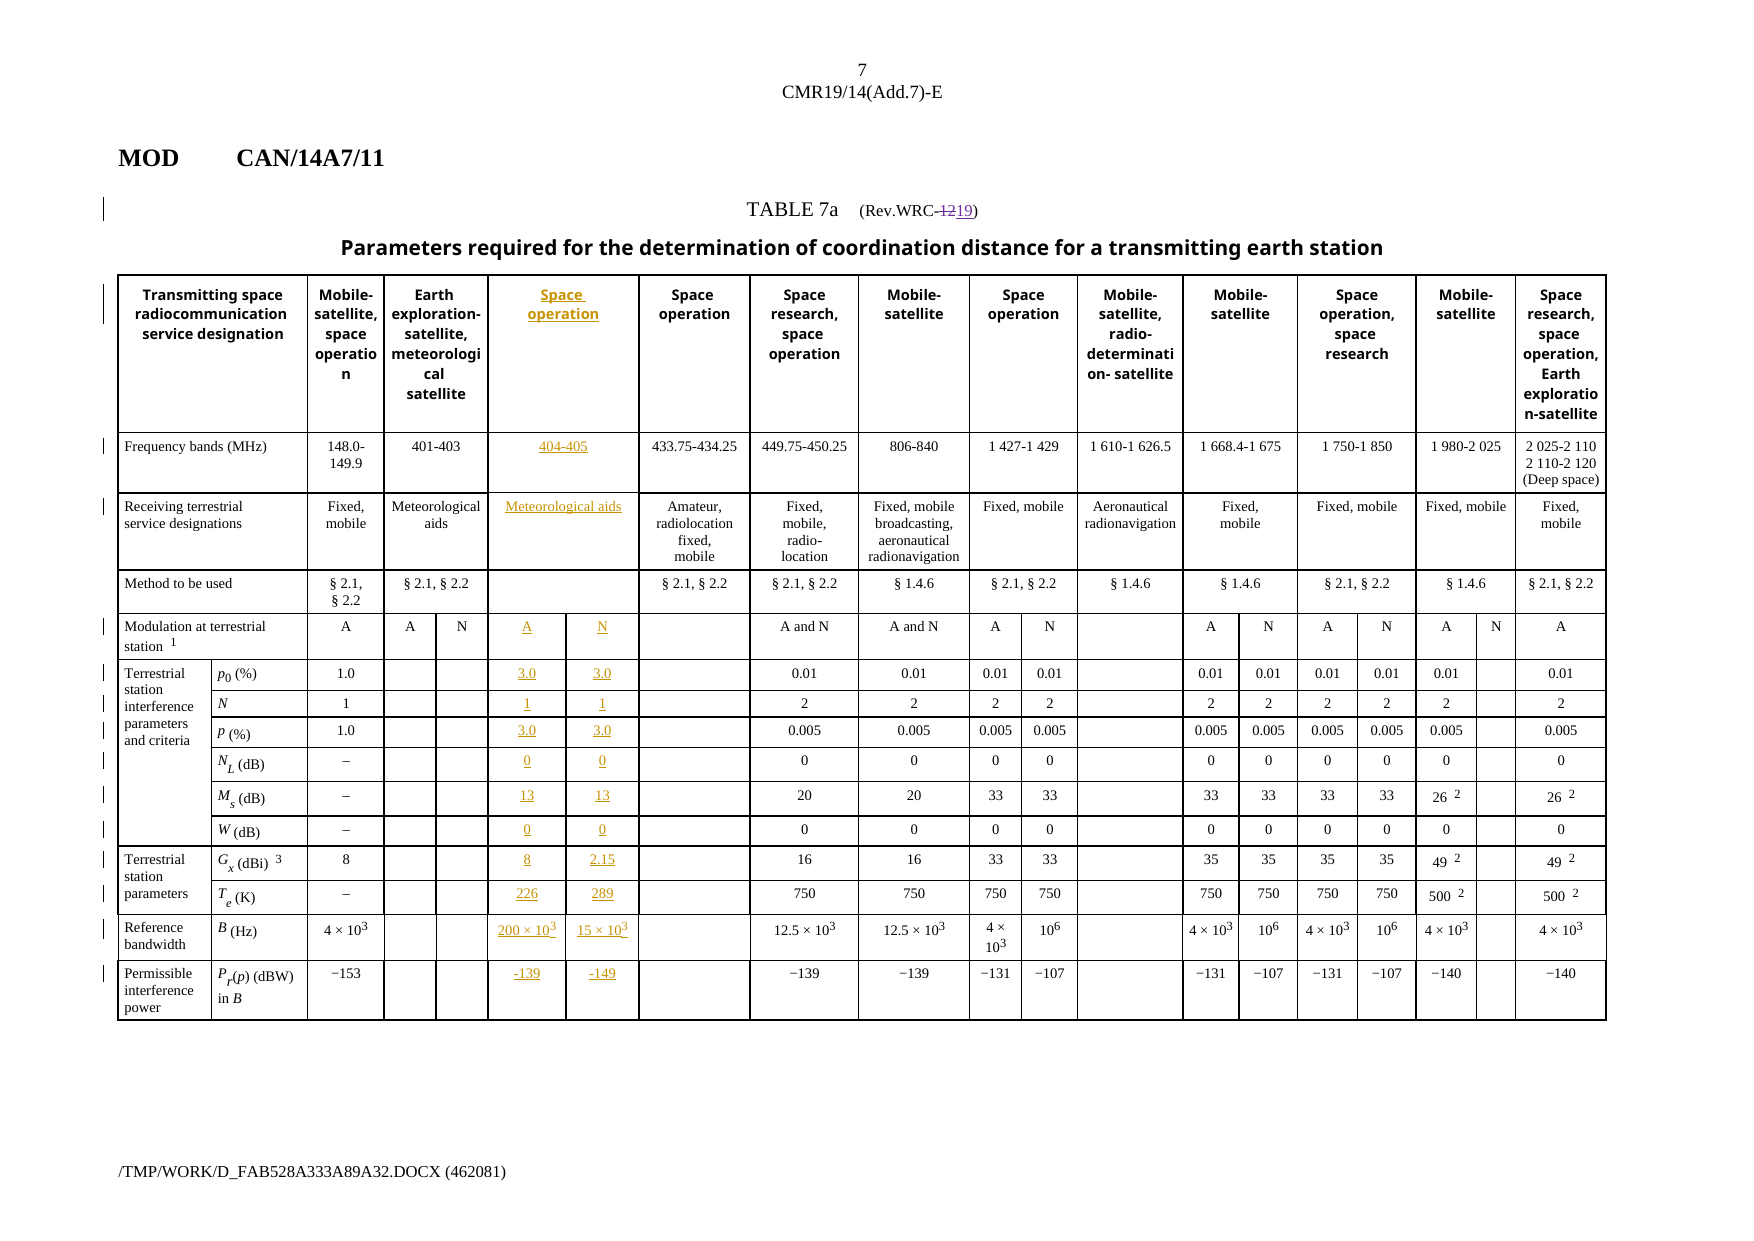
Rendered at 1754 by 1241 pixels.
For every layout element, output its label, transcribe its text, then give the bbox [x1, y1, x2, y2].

table_cell 0 [1184, 748, 1238, 781]
table_cell [385, 660, 435, 689]
table_cell [437, 817, 487, 845]
table_cell [489, 881, 565, 914]
table_cell −107 [1358, 961, 1415, 1019]
table_cell [1477, 748, 1515, 781]
table_cell A [970, 614, 1021, 659]
table_cell [640, 718, 749, 746]
table_cell [1078, 881, 1182, 914]
table_cell [640, 782, 749, 815]
table_cell −107 [1022, 961, 1077, 1019]
table_cell Fixed, mobile [970, 494, 1077, 569]
table_header Earth exploration-satellite, meteorological satellite [385, 276, 487, 432]
table_cell [1477, 660, 1515, 689]
table_cell Modulation at terrestrial station 1 [119, 614, 307, 659]
table_cell N [1240, 614, 1297, 659]
table_cell −131 [970, 961, 1021, 1019]
table_cell 2 [1417, 691, 1476, 716]
table_cell N [1477, 614, 1515, 659]
table_cell [1477, 961, 1515, 1019]
table_cell 0.005 [1358, 718, 1415, 746]
table_cell A [1516, 614, 1605, 659]
table_cell [437, 961, 487, 1019]
table_cell [1477, 817, 1515, 845]
table_cell § 2.1, § 2.2 [308, 571, 383, 612]
table_cell Terrestrial station interference parameters and criteria [119, 660, 211, 845]
table_cell 49 2 [1417, 847, 1476, 879]
table_cell Pr(p) (dBW) in B [212, 961, 307, 1019]
table_header [489, 276, 638, 432]
table_cell [640, 817, 749, 845]
table_cell 2 [1022, 691, 1077, 716]
table_cell 0.01 [970, 660, 1021, 689]
table_cell Fixed, mobile [1298, 494, 1415, 569]
table_cell 750 [1022, 881, 1077, 914]
table_cell p0 (%) [212, 660, 307, 689]
table_cell 750 [970, 881, 1021, 914]
table_cell Amateur, radiolocation fixed, mobile [640, 494, 749, 569]
table_cell § 2.1, § 2.2 [751, 571, 858, 612]
table_cell § 1.4.6 [1078, 571, 1182, 612]
table_cell 33 [970, 847, 1021, 879]
table_cell W (dB) [212, 817, 307, 845]
table_cell 0 [1298, 817, 1357, 845]
table_cell [385, 847, 435, 879]
table_cell 1 427-1 429 [970, 433, 1077, 492]
table_cell 0.005 [1516, 718, 1605, 746]
table_cell [385, 961, 435, 1019]
table_cell 0 [1022, 748, 1077, 781]
table_cell 33 [1022, 782, 1077, 815]
text MOD CAN/14A7/11 [118, 143, 1606, 172]
table_cell [489, 817, 565, 845]
table_cell [1078, 961, 1182, 1019]
table_cell 0.005 [1184, 718, 1238, 746]
table_cell 8 [308, 847, 383, 879]
table_cell 0 [1022, 817, 1077, 845]
table_header Space research, space operation [751, 276, 858, 432]
table_cell § 2.1, § 2.2 [1298, 571, 1415, 612]
table_cell [489, 433, 638, 492]
table_cell Gx (dBi) 3 [212, 847, 307, 879]
table_cell 500 2 [1516, 881, 1605, 914]
table_cell 35 [1358, 847, 1415, 879]
table_cell 0.005 [1022, 718, 1077, 746]
table_cell Reference bandwidth [119, 915, 211, 959]
table_cell Receiving terrestrial service designations [119, 494, 307, 569]
table_cell Fixed, mobile [1184, 494, 1297, 569]
table_cell [567, 691, 638, 716]
table_cell 20 [859, 782, 969, 815]
table_cell [1078, 748, 1182, 781]
table_cell 0.01 [751, 660, 858, 689]
table_cell 4 × 103 [1298, 915, 1357, 959]
table_cell N [437, 614, 487, 659]
table_cell § 2.1, § 2.2 [640, 571, 749, 612]
table_cell [566, 915, 638, 959]
table_cell 0 [859, 817, 969, 845]
table_cell 4 × 103 [970, 915, 1021, 959]
table_cell [385, 748, 435, 781]
table_cell 26 2 [1417, 782, 1476, 815]
table_cell [488, 915, 565, 959]
table_cell Fixed, mobile [308, 494, 383, 569]
table_cell 106 [1239, 915, 1297, 959]
table_cell −139 [751, 961, 858, 1019]
table_cell −131 [1184, 961, 1238, 1019]
table_cell [489, 718, 565, 746]
table_cell 2 [1358, 691, 1415, 716]
table_cell p (%) [212, 718, 307, 746]
table_cell 0.01 [1240, 660, 1297, 689]
table_cell [1078, 660, 1182, 689]
table_cell 1 [308, 691, 383, 716]
table_cell 2 025-2 110 2 110-2 120 (Deep space) [1516, 433, 1605, 492]
table_cell [567, 782, 638, 815]
table_cell [640, 614, 749, 659]
table_cell 2 [1516, 691, 1605, 716]
table_cell 0.005 [1240, 718, 1297, 746]
table_cell 26 2 [1516, 782, 1605, 815]
table_cell 750 [1298, 881, 1357, 914]
table_header Space operation [970, 276, 1077, 432]
table_cell [385, 782, 435, 815]
table_cell 49 2 [1516, 847, 1605, 879]
table_header Transmitting space radiocommunication service designation [119, 276, 307, 432]
table_cell [489, 571, 638, 612]
table_cell 0.005 [1417, 718, 1476, 746]
table_cell [1477, 915, 1515, 959]
table_cell § 2.1, § 2.2 [1516, 571, 1605, 612]
table_cell 0 [1417, 817, 1476, 845]
table_cell 33 [1298, 782, 1357, 815]
table_cell A [1184, 614, 1238, 659]
table_cell [437, 782, 487, 815]
table_cell A [1298, 614, 1357, 659]
table_header Mobile- satellite [1184, 276, 1297, 432]
table_cell 0.005 [751, 718, 858, 746]
table_cell [1078, 817, 1182, 845]
table_cell 4 × 103 [1417, 915, 1476, 959]
table_cell 0.01 [1417, 660, 1476, 689]
table_cell 2 [1240, 691, 1297, 716]
table_cell [489, 782, 565, 815]
table_cell 16 [859, 847, 969, 879]
table_cell [385, 881, 435, 914]
table_header Space research, space operation, Earth exploration-satellite [1516, 276, 1605, 432]
table_cell [437, 847, 487, 879]
table_cell −139 [859, 961, 969, 1019]
table_cell [1078, 847, 1182, 879]
table_cell [567, 614, 638, 659]
table_cell [489, 748, 565, 781]
table_cell 20 [751, 782, 858, 815]
table_cell – [308, 881, 383, 914]
table_cell A [385, 614, 435, 659]
table_cell 401-403 [385, 433, 487, 492]
table_cell 33 [1358, 782, 1415, 815]
table_cell [1477, 718, 1515, 746]
table_cell 0 [1358, 748, 1415, 781]
table_cell – [308, 817, 383, 845]
table_cell [1078, 718, 1182, 746]
table_cell 750 [1184, 881, 1238, 914]
table_cell 0.01 [1298, 660, 1357, 689]
table_cell 0 [1417, 748, 1476, 781]
table_cell [489, 847, 565, 879]
table_cell 35 [1184, 847, 1238, 879]
table_cell [567, 660, 638, 689]
table_cell 500 2 [1417, 881, 1476, 914]
table_cell [437, 915, 487, 959]
table_cell [567, 961, 638, 1019]
table_cell −140 [1516, 961, 1605, 1019]
table_cell 750 [859, 881, 969, 914]
table_cell Fixed, mobile, radio- location [751, 494, 858, 569]
table_cell 750 [1358, 881, 1415, 914]
table_cell 1 610-1 626.5 [1078, 433, 1182, 492]
table_cell 0.01 [859, 660, 969, 689]
table_cell 2 [970, 691, 1021, 716]
table_cell 0.01 [1022, 660, 1077, 689]
table_cell A and N [859, 614, 969, 659]
table_cell 1.0 [308, 660, 383, 689]
table_cell [567, 881, 638, 914]
table_cell 0.01 [1358, 660, 1415, 689]
table_cell [640, 847, 749, 879]
table_cell [640, 660, 749, 689]
table_cell [1477, 782, 1515, 815]
table_cell 33 [970, 782, 1021, 815]
table_header Mobile-satellite, space operation [308, 276, 383, 432]
table_cell [489, 614, 565, 659]
table_cell 0 [751, 748, 858, 781]
table_cell 449.75-450.25 [751, 433, 858, 492]
table_header Mobile- satellite [859, 276, 969, 432]
text TABLE 7a (Rev.WRC-) [118, 197, 1606, 221]
table_cell 0.005 [970, 718, 1021, 746]
table_cell 433.75-434.25 [640, 433, 749, 492]
table_cell N [212, 691, 307, 716]
table_cell 4 × 103 [308, 915, 384, 959]
table_cell 2 [751, 691, 858, 716]
table_cell 33 [1022, 847, 1077, 879]
table_cell [1078, 915, 1182, 959]
title Parameters required for the determination of coordination distance for a transmitting earth station [118, 233, 1606, 262]
table_cell [567, 847, 638, 879]
table_cell [1477, 847, 1515, 879]
table_cell 4 × 103 [1516, 915, 1606, 959]
table_cell [385, 718, 435, 746]
table_cell [640, 881, 749, 914]
table_cell [489, 961, 565, 1019]
table_cell 0 [970, 748, 1021, 781]
table_cell [437, 718, 487, 746]
table_cell 12.5 × 103 [859, 915, 969, 959]
table_cell – [308, 748, 383, 781]
table_cell [437, 660, 487, 689]
table_cell 4 × 103 [1183, 915, 1238, 959]
table_cell [385, 915, 436, 959]
table_cell Permissible interference power [119, 961, 211, 1019]
table_cell N [1358, 614, 1415, 659]
table_cell A and N [751, 614, 858, 659]
table_cell Meteorological aids [385, 494, 487, 569]
table_cell 806-840 [859, 433, 969, 492]
table_cell −153 [308, 961, 383, 1019]
table_cell [1078, 614, 1182, 659]
table_cell [1078, 691, 1182, 716]
table_cell [489, 493, 638, 569]
table_cell Fixed, mobile [1417, 494, 1515, 569]
table_cell [567, 718, 638, 746]
table_cell Method to be used [119, 571, 307, 612]
table_cell [437, 881, 487, 914]
table_cell [567, 817, 638, 845]
table_cell [489, 660, 565, 689]
table_cell [437, 748, 487, 781]
table_cell 33 [1240, 782, 1297, 815]
table_header Space operation, space research [1298, 276, 1415, 432]
table_cell [489, 691, 565, 716]
table_cell 0 [1298, 748, 1357, 781]
table_cell 2 [1184, 691, 1238, 716]
table_cell 148.0-149.9 [308, 433, 383, 492]
table_header Mobile- satellite, radio- determination- satellite [1078, 276, 1182, 432]
table_cell 12.5 × 103 [751, 915, 858, 959]
table_cell 0 [1516, 817, 1605, 845]
table_cell 1 668.4-1 675 [1184, 433, 1297, 492]
table_cell [437, 691, 487, 716]
table_cell [639, 915, 750, 959]
table_cell 1 980-2 025 [1417, 433, 1515, 492]
table_cell [1477, 881, 1515, 914]
table_cell Ms (dB) [212, 782, 307, 815]
table_cell 35 [1298, 847, 1357, 879]
table_cell § 1.4.6 [859, 571, 969, 612]
table_cell § 2.1, § 2.2 [970, 571, 1077, 612]
table_cell 33 [1184, 782, 1238, 815]
table_cell 0 [1184, 817, 1238, 845]
table_cell B (Hz) [212, 915, 307, 959]
table_header Space operation [640, 276, 749, 432]
table_cell 0.01 [1516, 660, 1605, 689]
table_cell 0 [751, 817, 858, 845]
table_cell 16 [751, 847, 858, 879]
table_cell NL (dB) [212, 748, 307, 781]
table_cell § 1.4.6 [1184, 571, 1297, 612]
table_cell 106 [1358, 915, 1416, 959]
table_cell A [308, 614, 383, 659]
table_cell – [308, 782, 383, 815]
table_cell Terrestrial station parameters [119, 847, 211, 914]
table_cell § 1.4.6 [1417, 571, 1515, 612]
table_cell 35 [1240, 847, 1297, 879]
table_cell Fixed, mobile broadcasting, aeronautical radionavigation [859, 494, 969, 569]
table_cell [640, 748, 749, 781]
table_cell 0 [1358, 817, 1415, 845]
table_cell 2 [859, 691, 969, 716]
table_cell A [1417, 614, 1476, 659]
table_cell −131 [1298, 961, 1357, 1019]
table_cell 0.005 [1298, 718, 1357, 746]
table_cell 0 [1240, 817, 1297, 845]
table_cell 0.01 [1184, 660, 1238, 689]
table_cell 0 [1516, 748, 1605, 781]
table_cell Aeronautical radionavigation [1078, 494, 1182, 569]
table_cell −140 [1417, 961, 1476, 1019]
table_cell [385, 691, 435, 716]
table_cell Te (K) [212, 881, 307, 914]
table_cell 1 750-1 850 [1298, 433, 1415, 492]
table_cell 750 [1240, 881, 1297, 914]
table_cell [567, 748, 638, 781]
table_cell 0 [859, 748, 969, 781]
table_cell 750 [751, 881, 858, 914]
table_cell [1477, 691, 1515, 716]
table_header Mobile- satellite [1417, 276, 1515, 432]
table_cell 0 [1240, 748, 1297, 781]
table_cell 0 [970, 817, 1021, 845]
table_cell 2 [1298, 691, 1357, 716]
table_cell [640, 961, 749, 1019]
table_cell [1078, 782, 1182, 815]
table_cell § 2.1, § 2.2 [385, 571, 487, 612]
table_cell 1.0 [308, 718, 383, 746]
table_cell 0.005 [859, 718, 969, 746]
table_cell −107 [1240, 961, 1297, 1019]
table_cell [385, 817, 435, 845]
table_cell N [1022, 614, 1077, 659]
table_cell Frequency bands (MHz) [119, 433, 307, 492]
table_cell [640, 691, 749, 716]
table_cell 106 [1022, 915, 1077, 959]
table_cell Fixed, mobile [1516, 494, 1605, 569]
